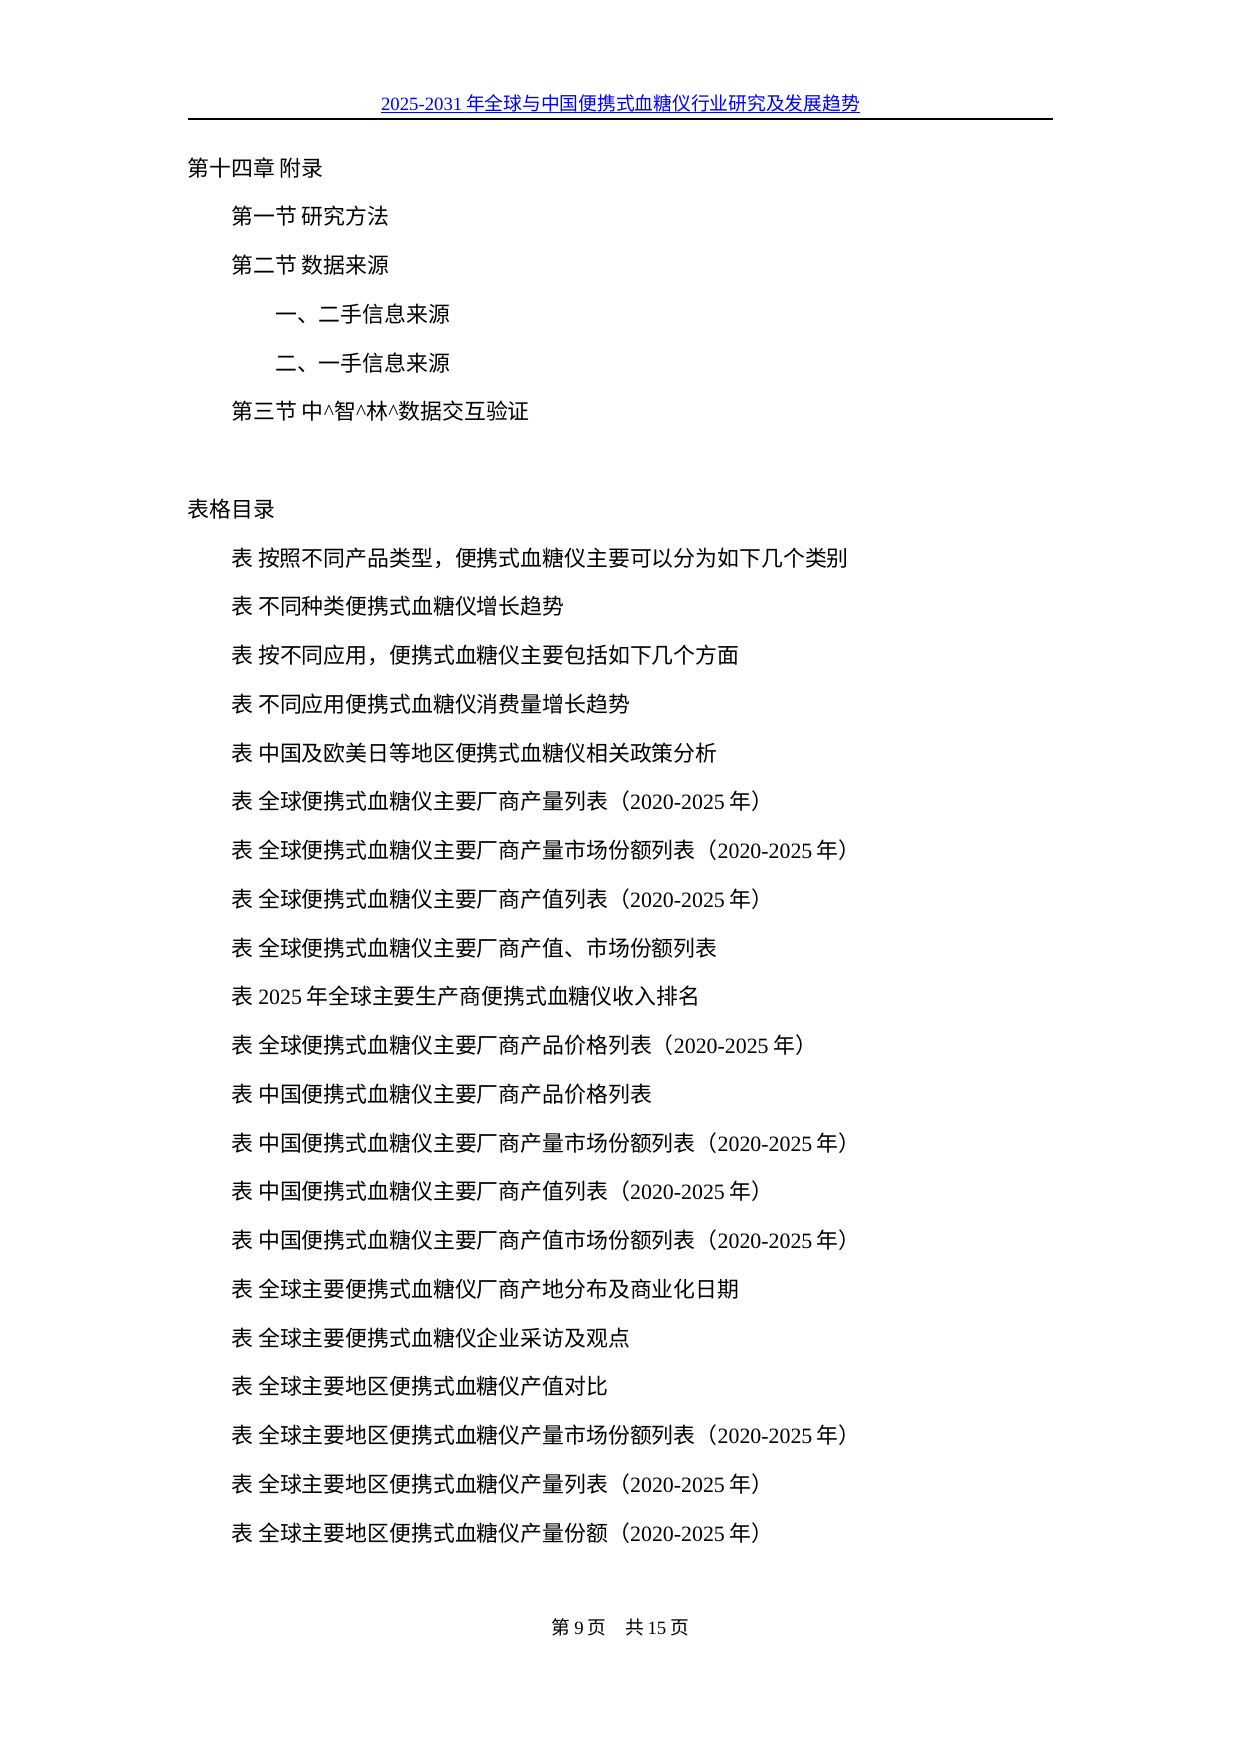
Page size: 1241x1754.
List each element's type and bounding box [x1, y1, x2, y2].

text [187, 150, 1053, 1548]
